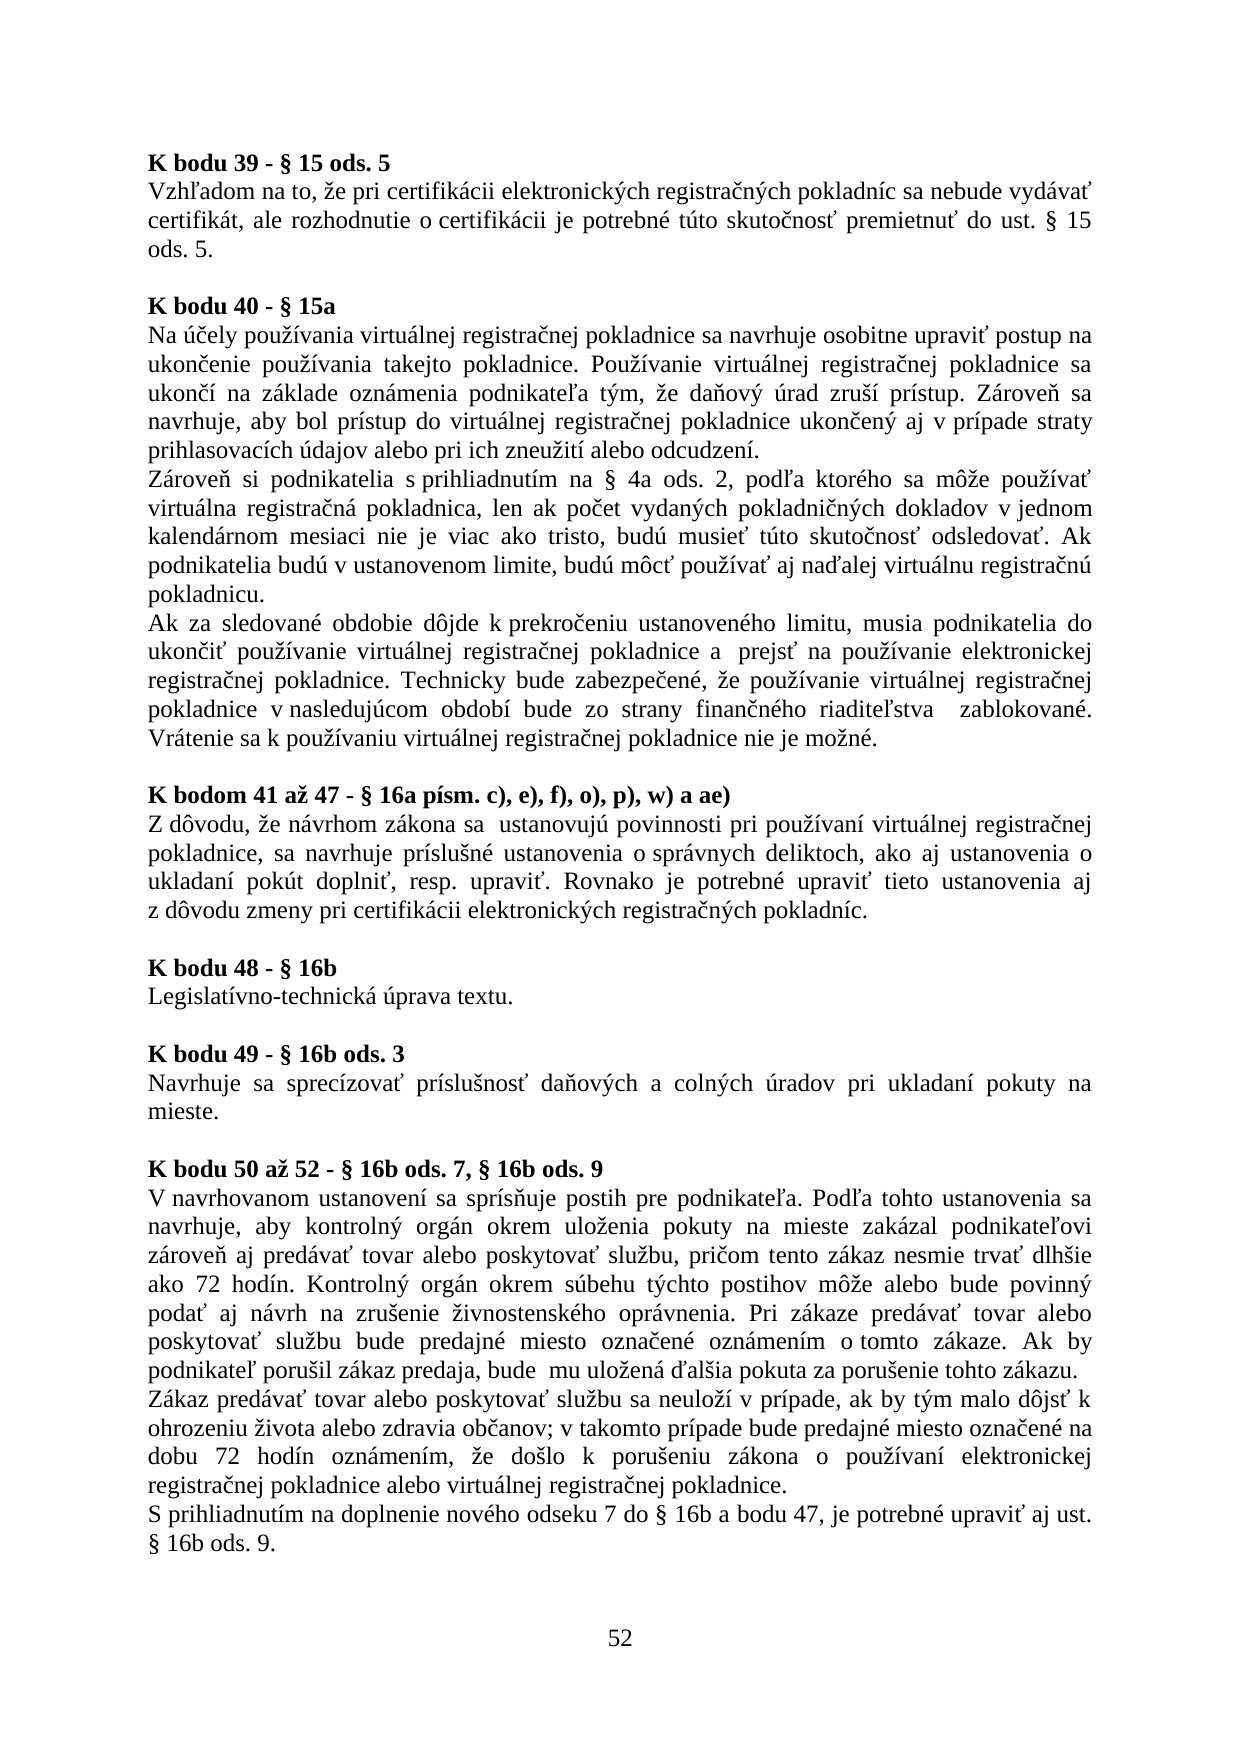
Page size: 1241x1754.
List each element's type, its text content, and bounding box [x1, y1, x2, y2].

text S prihliadnutím na doplnenie nového odseku 7 do § 16b a bodu 47, je potrebné upraviť aj ust. § 16b ods. 9. [148, 1499, 1093, 1556]
text Zákaz predávať tovar alebo poskytovať službu sa neuloží v prípade, ak by tým malo dôjsť k ohrozeniu života alebo zdravia občanov; v takomto prípade bude predajné miesto označené na dobu 72 hodín oznámením, že došlo k porušeniu zákona o používaní elektronickej registračnej pokladnice alebo virtuálnej registračnej pokladnice. [148, 1384, 1093, 1499]
text K bodu 48 - § 16b [148, 953, 1093, 981]
text K bodu 50 až 52 - § 16b ods. 7, § 16b ods. 9 [148, 1154, 1093, 1183]
text K bodu 49 - § 16b ods. 3 [148, 1039, 1093, 1068]
text Vzhľadom na to, že pri certifikácii elektronických registračných pokladníc sa nebude vydávať certifikát, ale rozhodnutie o certifikácii je potrebné túto skutočnosť premietnuť do ust. § 15 ods. 5. [148, 176, 1093, 263]
text Zároveň si podnikatelia s prihliadnutím na § 4a ods. 2, podľa ktorého sa môže používať virtuálna registračná pokladnica, len ak počet vydaných pokladničných dokladov v jednom kalendárnom mesiaci nie je viac ako tristo, budú musieť túto skutočnosť odsledovať. Ak podnikatelia budú v ustanovenom limite, budú môcť používať aj naďalej virtuálnu registračnú pokladnicu. [148, 464, 1093, 608]
text K bodom 41 až 47 - § 16a písm. c), e), f), o), p), w) a ae) [148, 780, 1093, 809]
text Z dôvodu, že návrhom zákona sa ustanovujú povinnosti pri používaní virtuálnej registračnej pokladnice, sa navrhuje príslušné ustanovenia o správnych deliktoch, ako aj ustanovenia o ukladaní pokút doplniť, resp. upraviť. Rovnako je potrebné upraviť tieto ustanovenia aj z dôvodu zmeny pri certifikácii elektronických registračných pokladníc. [148, 809, 1093, 924]
text K bodu 40 - § 15a [148, 291, 1093, 320]
text Legislatívno-technická úprava textu. [148, 981, 1093, 1010]
text Ak za sledované obdobie dôjde k prekročeniu ustanoveného limitu, musia podnikatelia do ukončiť používanie virtuálnej registračnej pokladnice a prejsť na používanie elektronickej registračnej pokladnice. Technicky bude zabezpečené, že používanie virtuálnej registračnej pokladnice v nasledujúcom období bude zo strany finančného riaditeľstva zablokované. Vrátenie sa k používaniu virtuálnej registračnej pokladnice nie je možné. [148, 608, 1093, 751]
text V navrhovanom ustanovení sa sprísňuje postih pre podnikateľa. Podľa tohto ustanovenia sa navrhuje, aby kontrolný orgán okrem uloženia pokuty na mieste zakázal podnikateľovi zároveň aj predávať tovar alebo poskytovať službu, pričom tento zákaz nesmie trvať dlhšie ako 72 hodín. Kontrolný orgán okrem súbehu týchto postihov môže alebo bude povinný podať aj návrh na zrušenie živnostenského oprávnenia. Pri zákaze predávať tovar alebo poskytovať službu bude predajné miesto označené oznámením o tomto zákaze. Ak by podnikateľ porušil zákaz predaja, bude mu uložená ďalšia pokuta za porušenie tohto zákazu. [148, 1183, 1093, 1384]
text Na účely používania virtuálnej registračnej pokladnice sa navrhuje osobitne upraviť postup na ukončenie používania takejto pokladnice. Používanie virtuálnej registračnej pokladnice sa ukončí na základe oznámenia podnikateľa tým, že daňový úrad zruší prístup. Zároveň sa navrhuje, aby bol prístup do virtuálnej registračnej pokladnice ukončený aj v prípade straty prihlasovacích údajov alebo pri ich zneužití alebo odcudzení. [148, 320, 1093, 464]
text K bodu 39 - § 15 ods. 5 [148, 148, 1093, 176]
text Navrhuje sa sprecízovať príslušnosť daňových a colných úradov pri ukladaní pokuty na mieste. [148, 1068, 1093, 1125]
